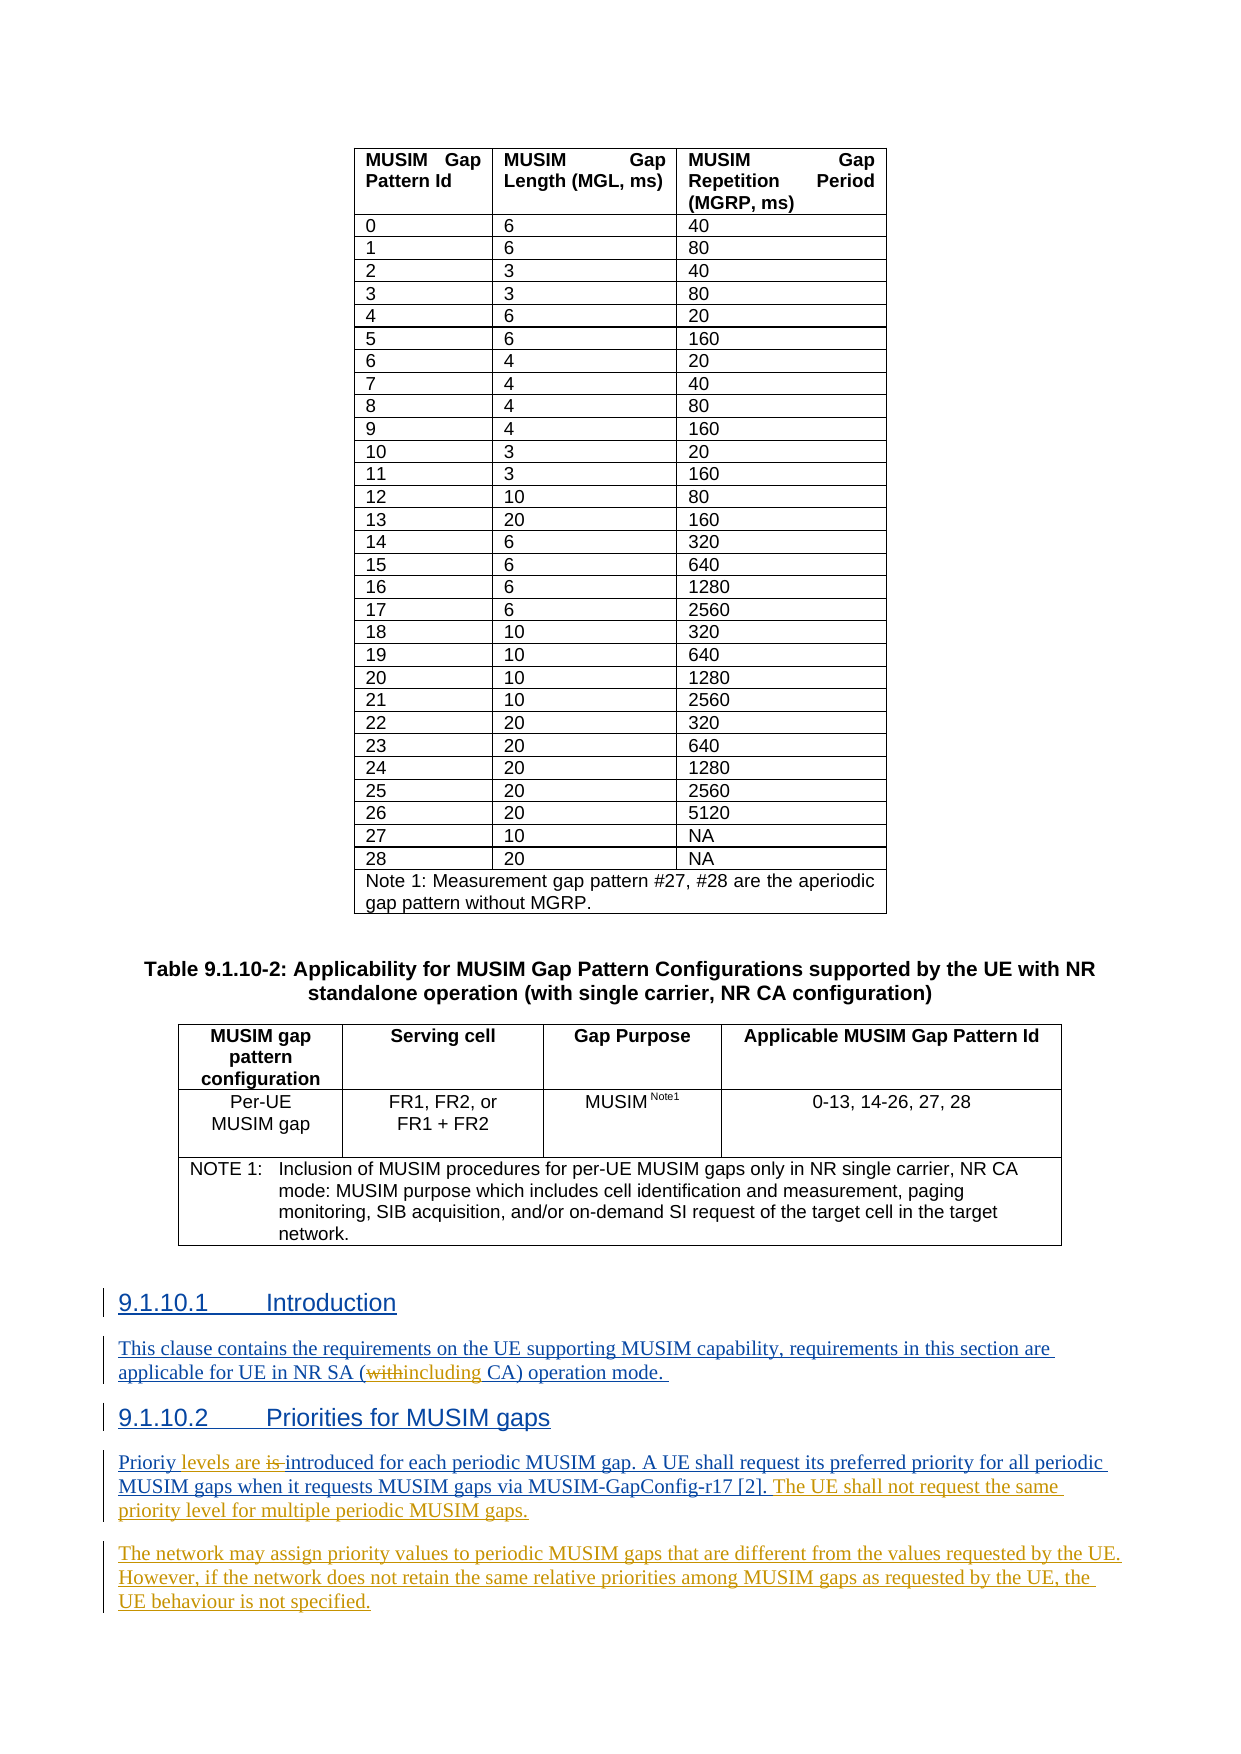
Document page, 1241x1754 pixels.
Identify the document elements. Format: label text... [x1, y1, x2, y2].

table_cell 20 [355, 667, 492, 688]
table_cell 23 [355, 734, 492, 756]
table_cell 320 [677, 621, 886, 643]
table_cell 15 [355, 554, 492, 575]
table_cell 6 [355, 350, 492, 372]
table_cell 21 [355, 689, 492, 711]
table_cell 160 [677, 508, 886, 530]
table_cell 10 [493, 667, 676, 688]
table_cell 10 [355, 441, 492, 462]
table_cell 11 [355, 463, 492, 485]
table_cell 80 [677, 486, 886, 507]
table_cell 20 [493, 712, 676, 733]
table_header MUSIM Gap Pattern Id [355, 149, 492, 213]
table_cell 8 [355, 395, 492, 417]
table_cell 16 [355, 576, 492, 598]
table_cell 320 [677, 531, 886, 552]
table_header MUSIM Gap Repetition Period (MGRP, ms) [677, 149, 886, 213]
table_cell 20 [493, 848, 676, 869]
table_cell 160 [677, 463, 886, 485]
table_cell 2560 [677, 599, 886, 620]
table_cell 80 [677, 395, 886, 417]
table_cell 6 [493, 599, 676, 620]
table_cell 7 [355, 373, 492, 394]
table_cell 1280 [677, 757, 886, 778]
table_cell Note 1: Measurement gap pattern #27, #28 are the aperiodic gap pattern without MGRP. [355, 870, 886, 913]
table_header Gap Purpose [544, 1025, 721, 1089]
table_cell NOTE 1: Inclusion of MUSIM procedures for per-UE MUSIM gaps only in NR single carrier, NR CA mode: MUSIM purpose which includes cell identification and measurement, paging monitoring, SIB acquisition, and/or on-demand SI request of the target cell in the target network. [179, 1158, 1061, 1244]
table_cell 10 [493, 689, 676, 711]
table_cell 4 [493, 350, 676, 372]
table_cell 20 [677, 350, 886, 372]
table_cell 1280 [677, 576, 886, 598]
table_cell 5120 [677, 802, 886, 824]
table_cell 26 [355, 802, 492, 824]
table_cell MUSIM Note1 [544, 1090, 721, 1157]
table_cell 40 [677, 373, 886, 394]
table_cell 40 [677, 260, 886, 281]
table_cell 4 [493, 373, 676, 394]
table_cell 6 [493, 215, 676, 236]
table_cell 3 [493, 260, 676, 281]
table_cell 20 [493, 802, 676, 824]
table_cell 3 [493, 282, 676, 304]
table_cell 6 [493, 237, 676, 259]
table_cell 0-13, 14-26, 27, 28 [722, 1090, 1061, 1157]
table_cell 3 [493, 463, 676, 485]
table_cell 17 [355, 599, 492, 620]
table_cell 24 [355, 757, 492, 778]
table_cell FR1, FR2, or [343, 1090, 543, 1112]
table_cell 40 [677, 215, 886, 236]
table_header Applicable MUSIM Gap Pattern Id [722, 1025, 1061, 1089]
text Table 9.1.10-2: Applicability for MUSIM Gap Pattern Configurations supported by the UE with NR standalone operation (with single carrier, NR CA configuration) [118, 957, 1122, 1005]
table_header MUSIM gap pattern configuration [179, 1025, 342, 1089]
table_cell 1 [355, 237, 492, 259]
table_cell 1280 [677, 667, 886, 688]
table_cell 640 [677, 644, 886, 666]
table_cell 6 [493, 554, 676, 575]
table_cell NA [677, 825, 886, 846]
table_cell 6 [493, 576, 676, 598]
table_cell 20 [677, 441, 886, 462]
table_cell 4 [355, 305, 492, 326]
table_cell 28 [355, 848, 492, 869]
table_cell 6 [493, 305, 676, 326]
table_cell 6 [493, 531, 676, 552]
table_cell 14 [355, 531, 492, 552]
table_cell 18 [355, 621, 492, 643]
table_cell [343, 1135, 543, 1157]
table_cell 10 [493, 644, 676, 666]
table_cell 3 [355, 282, 492, 304]
table_cell 19 [355, 644, 492, 666]
table_cell MUSIM gap [179, 1112, 342, 1134]
table_cell 22 [355, 712, 492, 733]
table_cell 25 [355, 780, 492, 801]
table_cell [179, 1135, 342, 1157]
table_cell 20 [493, 780, 676, 801]
table_cell 4 [493, 395, 676, 417]
table_cell 0 [355, 215, 492, 236]
table_cell NA [677, 848, 886, 869]
table_header MUSIM Gap Length (MGL, ms) [493, 149, 676, 213]
table_cell 20 [493, 734, 676, 756]
table_cell 6 [493, 328, 676, 349]
table_cell 12 [355, 486, 492, 507]
table_cell 80 [677, 237, 886, 259]
table_cell 2 [355, 260, 492, 281]
table_cell 10 [493, 825, 676, 846]
table_cell 320 [677, 712, 886, 733]
table_cell 640 [677, 554, 886, 575]
table_cell 4 [493, 418, 676, 439]
table_cell 2560 [677, 689, 886, 711]
table_cell 20 [677, 305, 886, 326]
table_cell 3 [493, 441, 676, 462]
table_cell 160 [677, 328, 886, 349]
table_header Serving cell [343, 1025, 543, 1089]
table_cell 13 [355, 508, 492, 530]
table_cell 640 [677, 734, 886, 756]
table_cell 160 [677, 418, 886, 439]
table_cell 9 [355, 418, 492, 439]
table_cell 2560 [677, 780, 886, 801]
table_cell 80 [677, 282, 886, 304]
table_cell 10 [493, 621, 676, 643]
table_cell 5 [355, 328, 492, 349]
table_cell FR1 + FR2 [343, 1112, 543, 1134]
table_cell 27 [355, 825, 492, 846]
table_cell 10 [493, 486, 676, 507]
table_cell 20 [493, 757, 676, 778]
table_cell 20 [493, 508, 676, 530]
table_cell Per-UE [179, 1090, 342, 1112]
